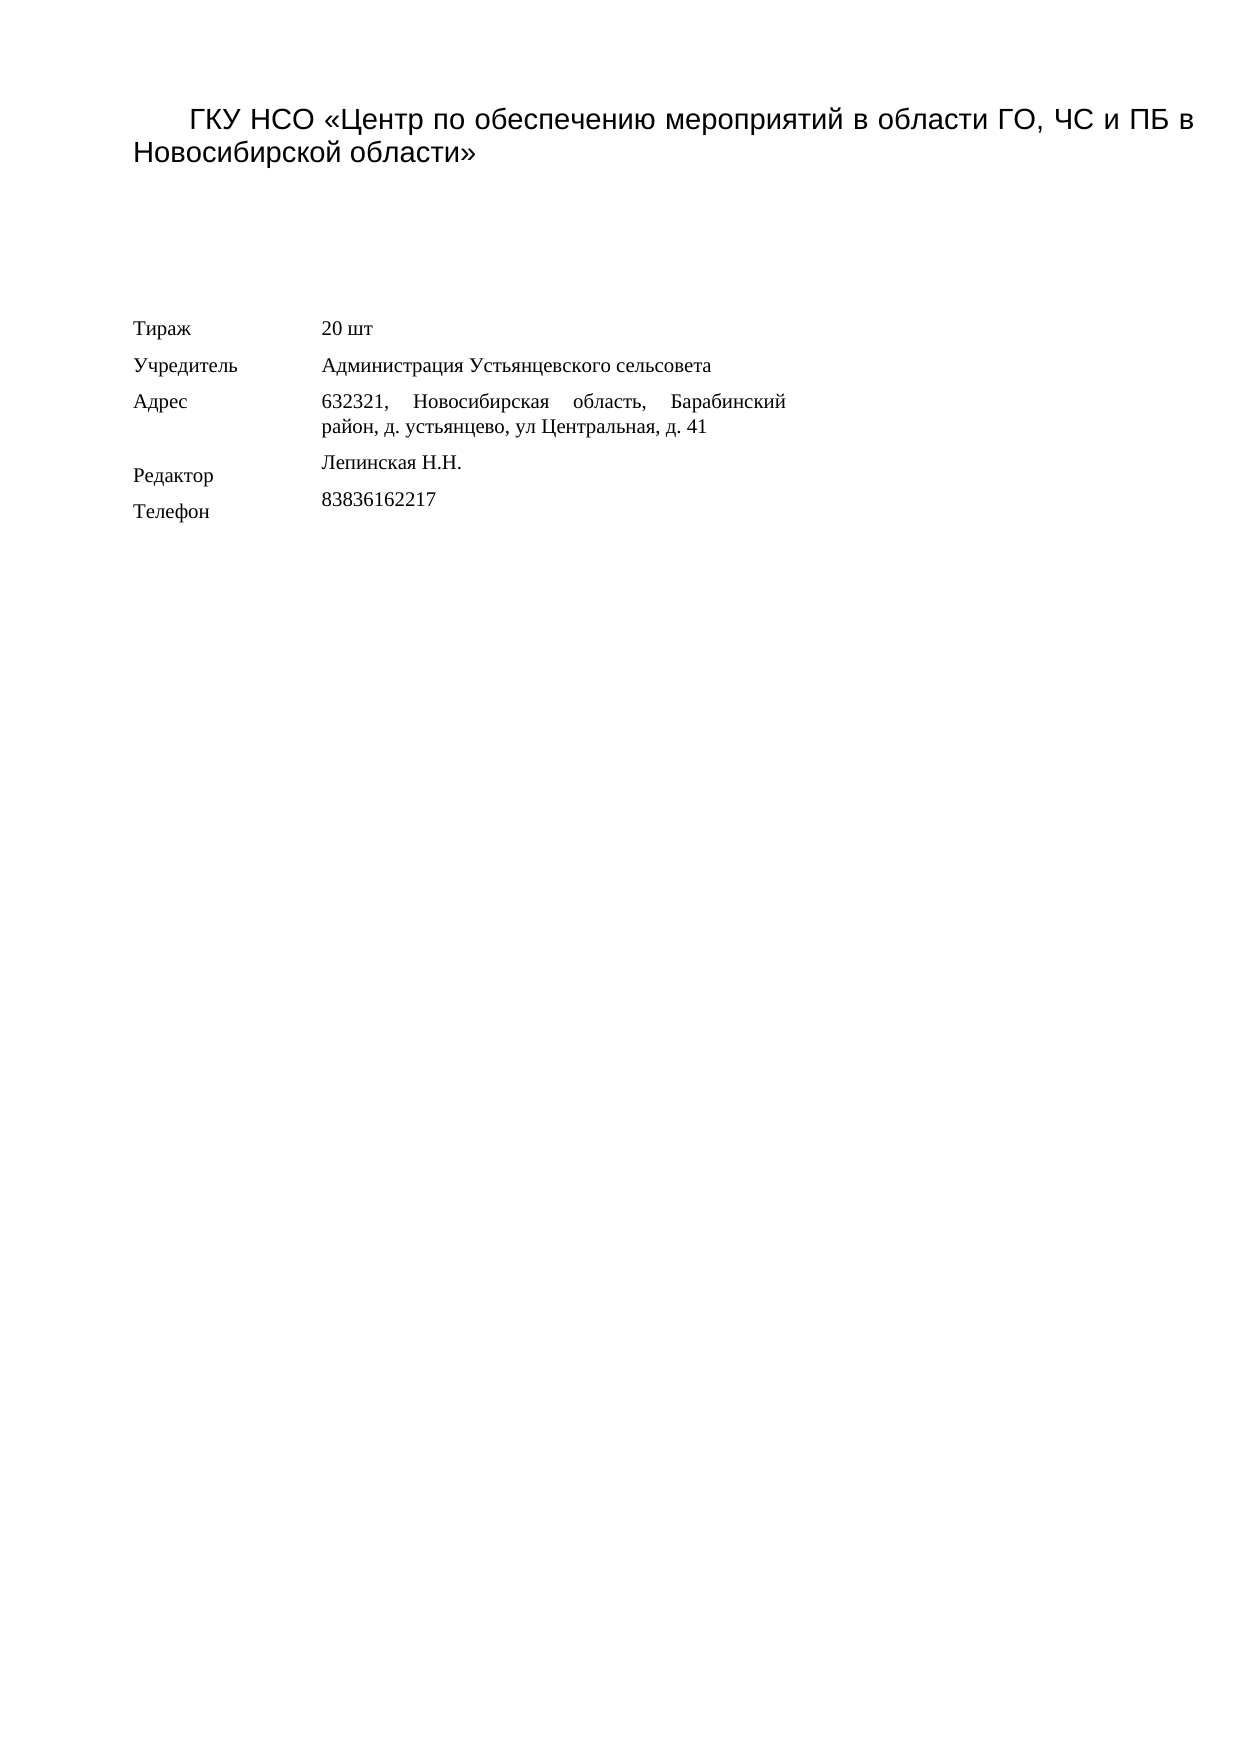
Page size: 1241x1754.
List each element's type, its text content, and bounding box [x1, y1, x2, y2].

table_header Тираж Учредитель Адрес Редактор Телефон [122, 267, 310, 560]
table_header 20 шт Администрация Устьянцевского сельсовета 632321, Новосибирская область, Барабинский район, д. устьянцево, ул Центральная, д. 41 Лепинская Н.Н. 83836162217 [310, 267, 797, 560]
text ГКУ НСО «Центр по обеспечению мероприятий в области ГО, ЧС и ПБ в Новосибирской области» [133, 102, 1196, 169]
